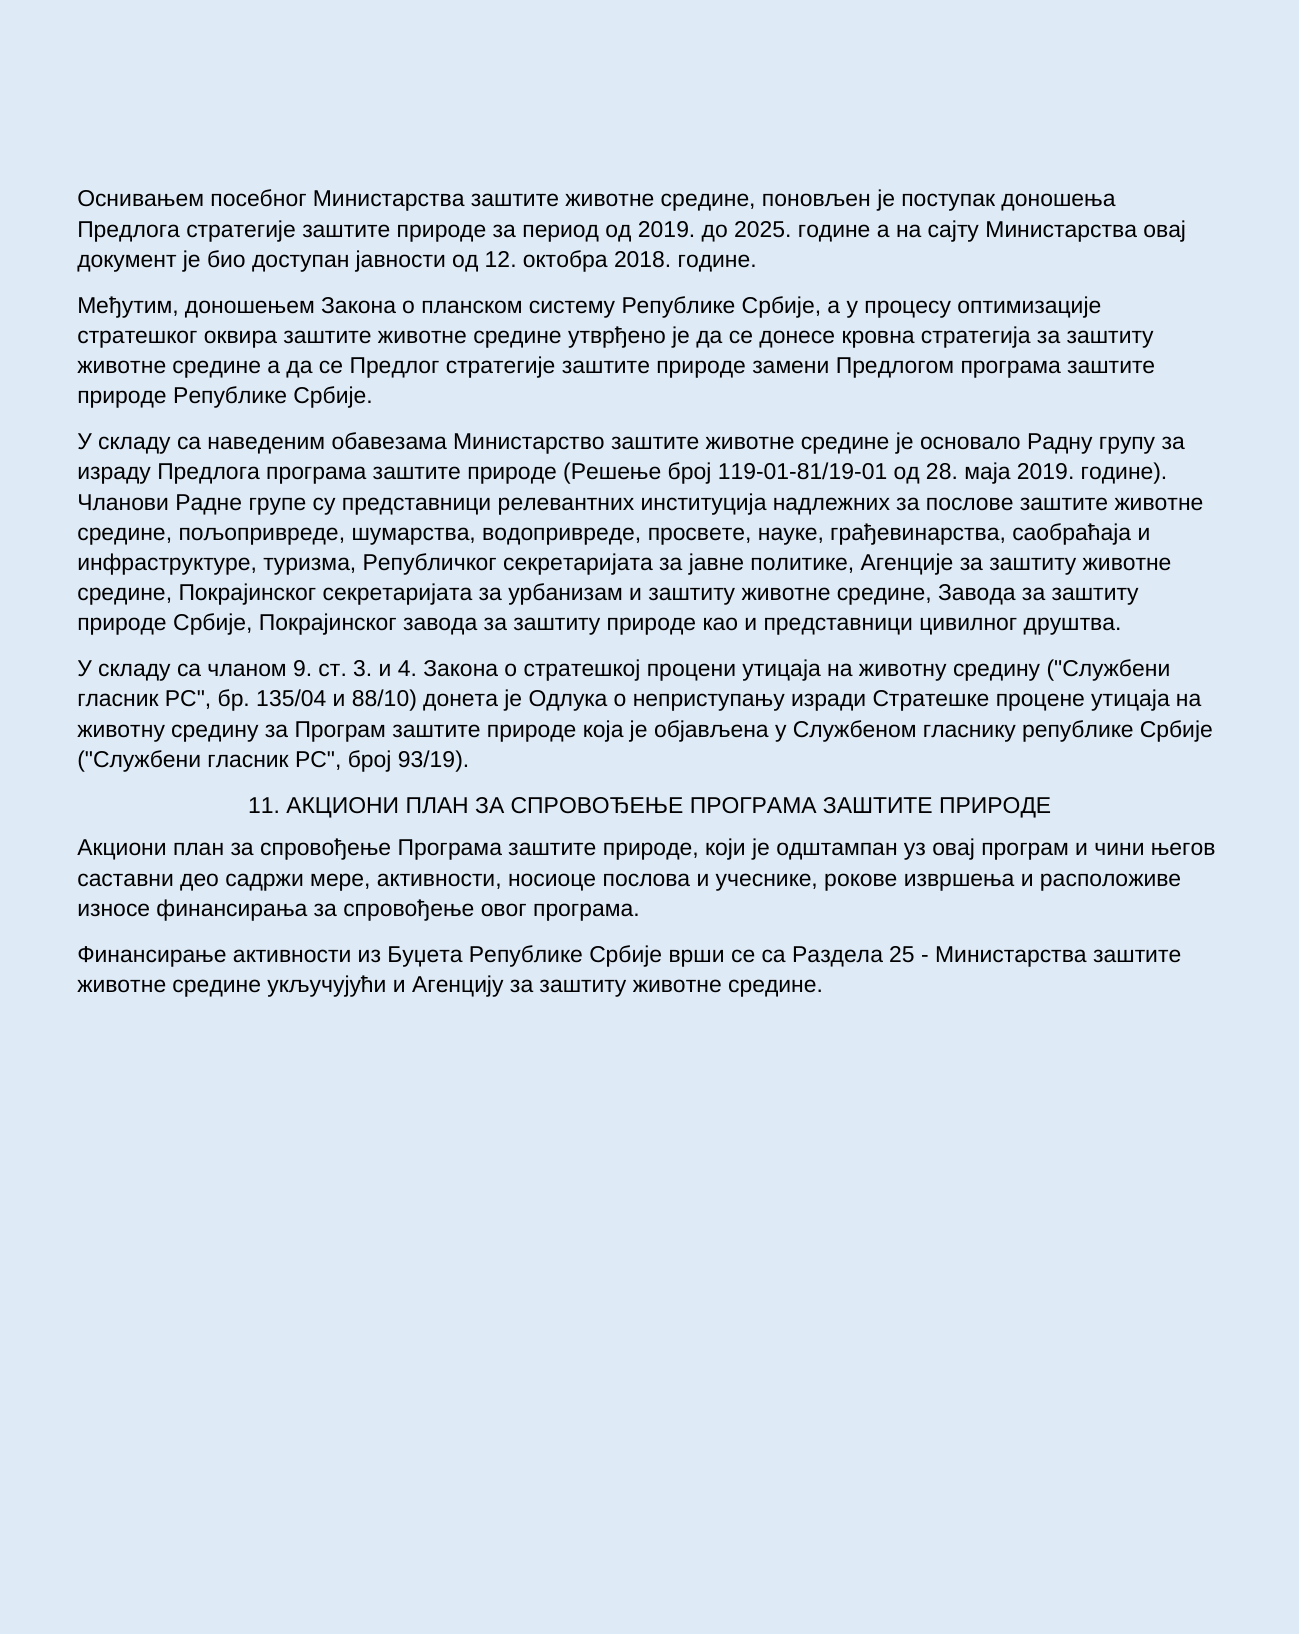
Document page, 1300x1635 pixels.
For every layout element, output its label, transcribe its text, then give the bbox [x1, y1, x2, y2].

text У складу са наведеним обавезама Министарство заштите животне средине је основало Радну групу за израду Предлога програма заштите природе (Решење број 119-01-81/19-01 од 28. маја 2019. године). Чланови Радне групе су представници релевантних институција надлежних за послове заштите животне средине, пољопривреде, шумарства, водопривреде, просвете, науке, грађевинарства, саобраћаја и инфраструктуре, туризма, Републичког секретаријата за јавне политике, Агенције за заштиту животне средине, Покрајинског секретаријата за урбанизам и заштиту животне средине, Завода за заштиту природе Србије, Покрајинског завода за заштиту природе као и представници цивилног друштва. [77, 428, 1222, 636]
text Међутим, доношењем Закона о планском систему Републике Србије, а у процесу оптимизације стратешког оквира заштите животне средине утврђено је да се донесе кровна стратегија за заштиту животне средине а да се Предлог стратегије заштите природе замени Предлогом програма заштите природе Републике Србије. [77, 292, 1222, 409]
text Оснивањем посебног Министарства заштите животне средине, поновљен је поступак доношења Предлога стратегије заштите природе за период од 2019. до 2025. године а на сајту Министарства овај документ је био доступан јавности од 12. октобра 2018. године. [77, 185, 1222, 272]
text Финансирање активности из Буџета Републике Србије врши се са Раздела 25 - Министарства заштите животне средине укључујући и Агенцију за заштиту животне средине. [77, 941, 1222, 997]
text У складу са чланом 9. ст. 3. и 4. Закона о стратешкој процени утицаја на животну средину ("Службени гласник РС", бр. 135/04 и 88/10) донета је Oдлука о неприступању изради Стратешке процене утицаја на животну средину за Програм заштите природе која је објављена у Службеном гласнику републике Србије ("Службени гласник РС", број 93/19). [77, 655, 1222, 772]
text 11. АКЦИОНИ ПЛАН ЗА СПРОВОЂЕЊЕ ПРОГРАМА ЗАШТИТЕ ПРИРОДЕ [77, 792, 1222, 818]
text Акциони план за спровођење Програма заштите природе, који је одштампан уз овај програм и чини његов саставни део садржи мере, активности, носиоце послова и учеснике, рокове извршења и расположиве износе финансирања за спровођење овог програма. [77, 834, 1222, 921]
